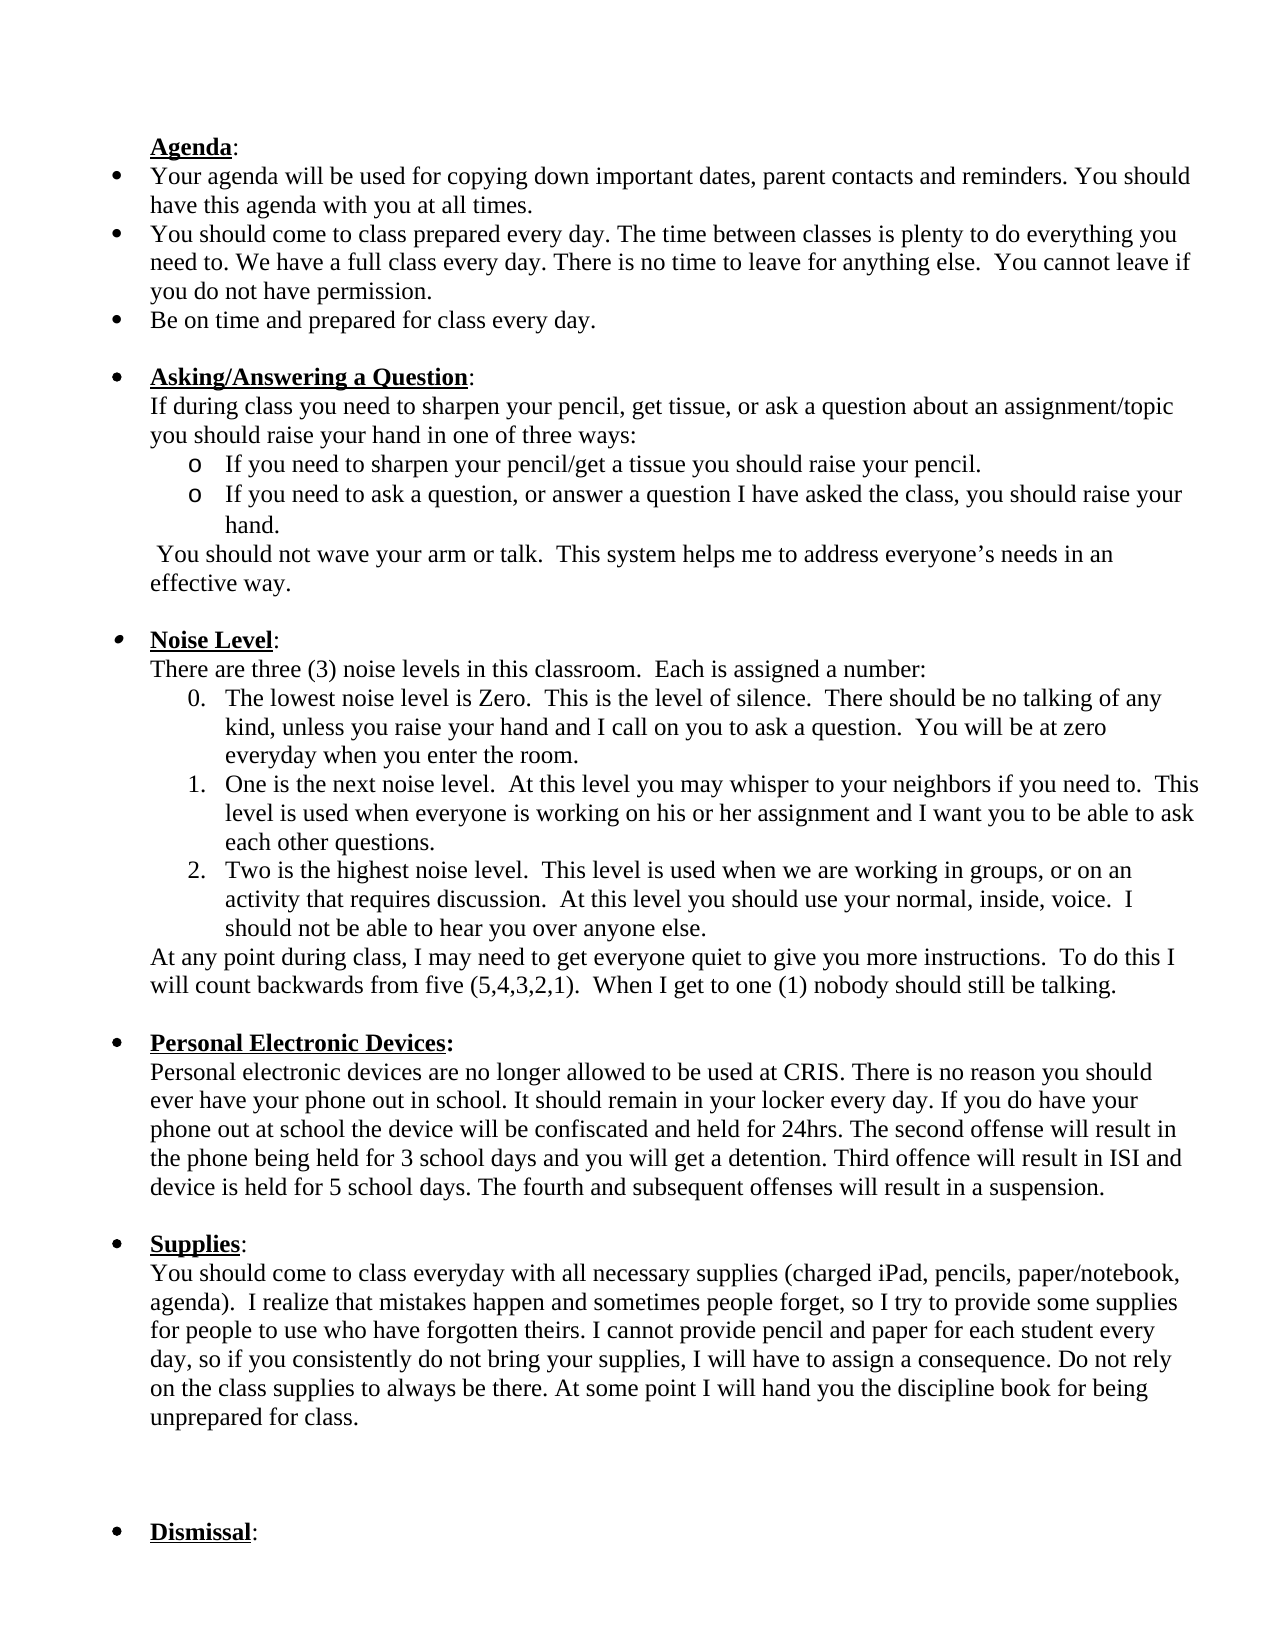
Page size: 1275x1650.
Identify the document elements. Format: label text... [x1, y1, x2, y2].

list One is the next noise level. At this level you may whisper to your neighbors if you need to. This level is used when everyone is working on his or her assignment and I want you to be able to ask each other questions. [187, 769, 1200, 855]
list The lowest noise level is Zero. This is the level of silence. There should be no talking of any kind, unless you raise your hand and I call on you to ask a question. You will be at zero everyday when you enter the room. [187, 683, 1200, 769]
list Your agenda will be used for copying down important dates, parent contacts and reminders. You should have this agenda with you at all times. [112, 161, 1200, 219]
list Supplies: [112, 1229, 1200, 1258]
list If you need to ask a question, or answer a question I have asked the class, you should raise your hand. [187, 479, 1200, 539]
text You should not wave your arm or talk. This system helps me to address everyone’s needs in an effective way. [150, 539, 1200, 597]
text There are three (3) noise levels in this classroom. Each is assigned a number: [150, 654, 1200, 683]
list Noise Level: [112, 625, 1200, 654]
list Dismissal: [112, 1517, 1200, 1545]
list Personal Electronic Devices: [112, 1028, 1200, 1057]
list Be on time and prepared for class every day. [112, 305, 1200, 334]
text If during class you need to sharpen your pencil, get tissue, or ask a question about an assignment/topic you should raise your hand in one of three ways: [150, 391, 1200, 449]
text Agenda: [150, 132, 1200, 161]
text At any point during class, I may need to get everyone quiet to give you more instructions. To do this I will count backwards from five (5,4,3,2,1). When I get to one (1) nobody should still be talking. [150, 942, 1200, 999]
text Personal electronic devices are no longer allowed to be used at CRIS. There is no reason you should ever have your phone out in school. It should remain in your locker every day. If you do have your phone out at school the device will be confiscated and held for 24hrs. The second offense will result in the phone being held for 3 school days and you will get a detention. Third offence will result in ISI and device is held for 5 school days. The fourth and subsequent offenses will result in a suspension. [150, 1057, 1200, 1200]
list You should come to class prepared every day. The time between classes is plenty to do everything you need to. We have a full class every day. There is no time to leave for anything else. You cannot leave if you do not have permission. [112, 219, 1200, 305]
list Two is the highest noise level. This level is used when we are working in groups, or on an activity that requires discussion. At this level you should use your normal, inside, voice. I should not be able to hear you over anyone else. [187, 855, 1200, 942]
list If you need to sharpen your pencil/get a tissue you should raise your pencil. [187, 449, 1200, 479]
text You should come to class everyday with all necessary supplies (charged iPad, pencils, paper/notebook, agenda). I realize that mistakes happen and sometimes people forget, so I try to provide some supplies for people to use who have forgotten theirs. I cannot provide pencil and paper for each student every day, so if you consistently do not bring your supplies, I will have to assign a consequence. Do not rely on the class supplies to always be there. At some point I will hand you the discipline book for being unprepared for class. [150, 1258, 1200, 1430]
list Asking/Answering a Question: [112, 362, 1200, 391]
